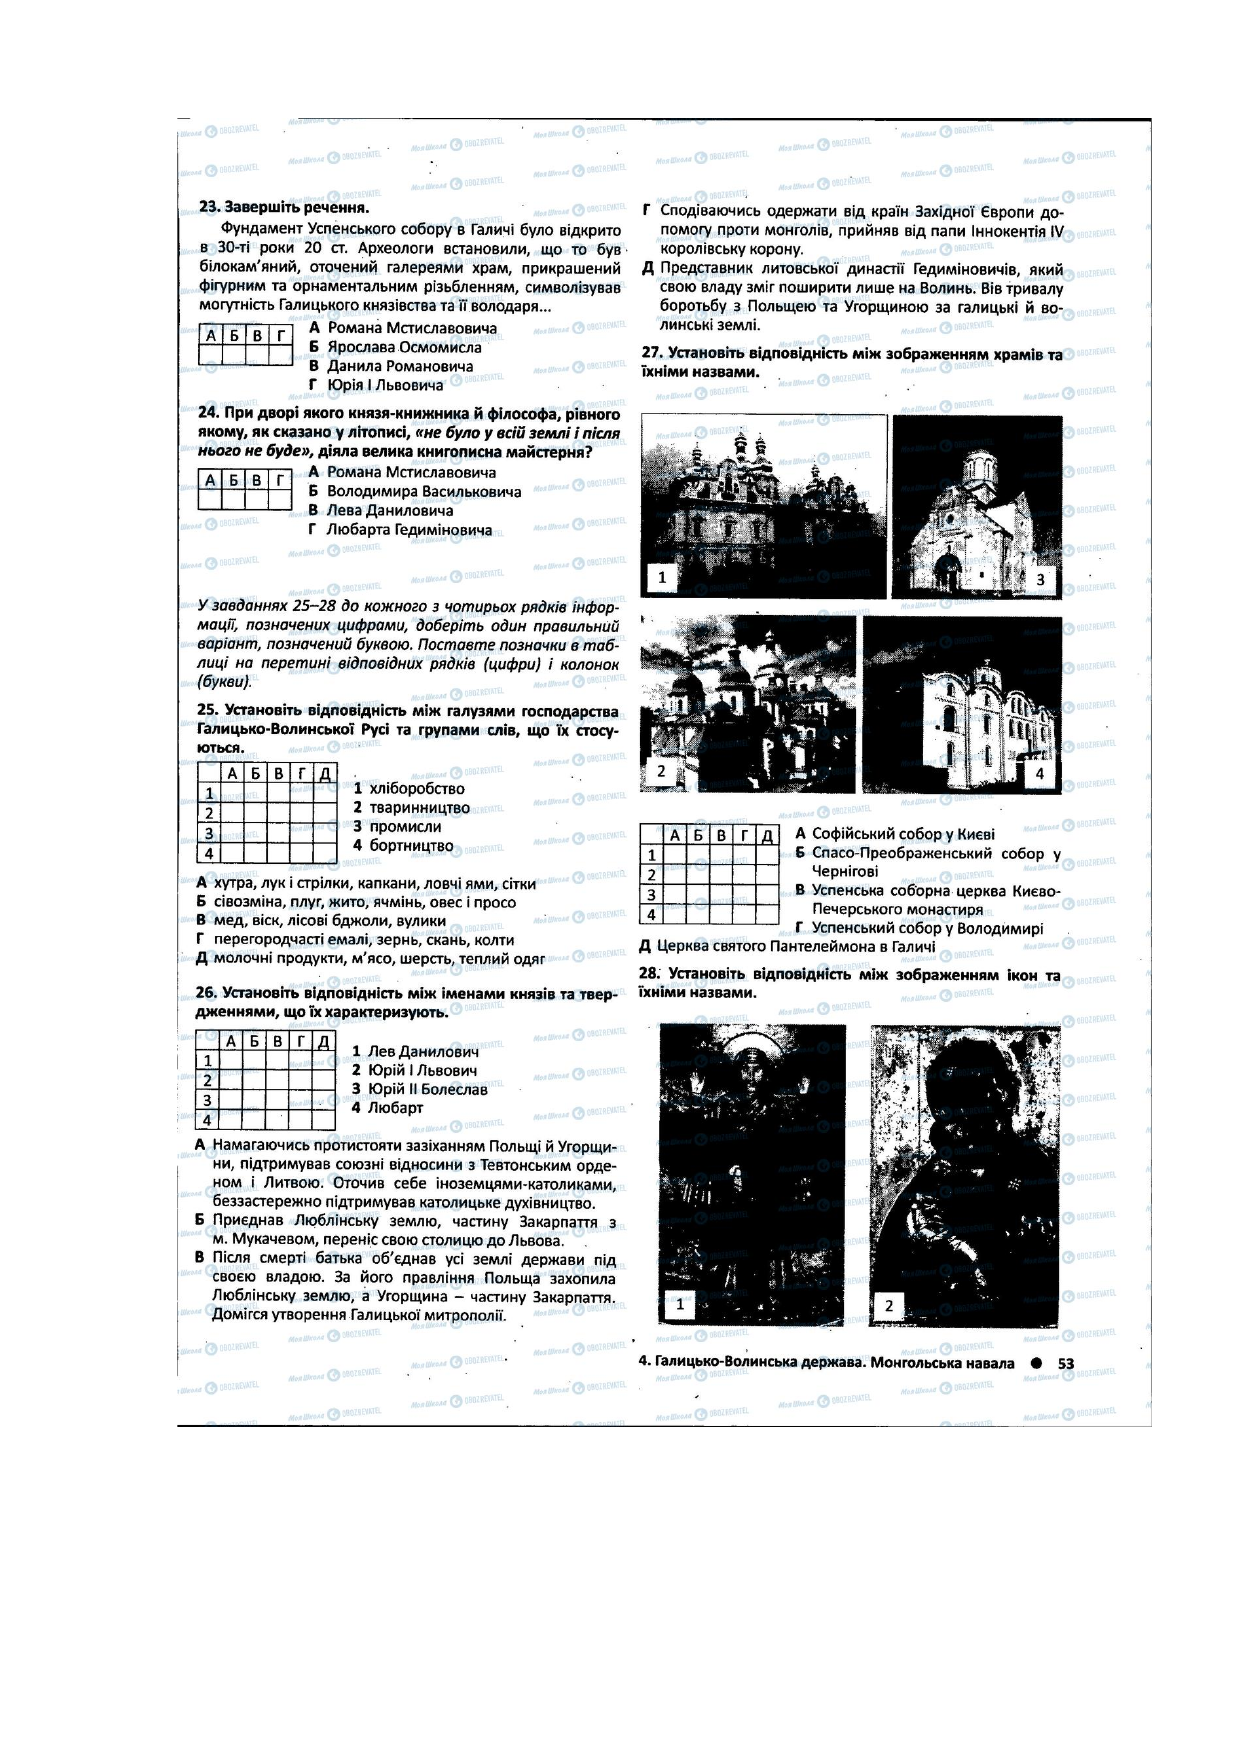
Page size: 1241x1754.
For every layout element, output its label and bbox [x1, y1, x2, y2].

picture [177, 118, 1152, 1427]
